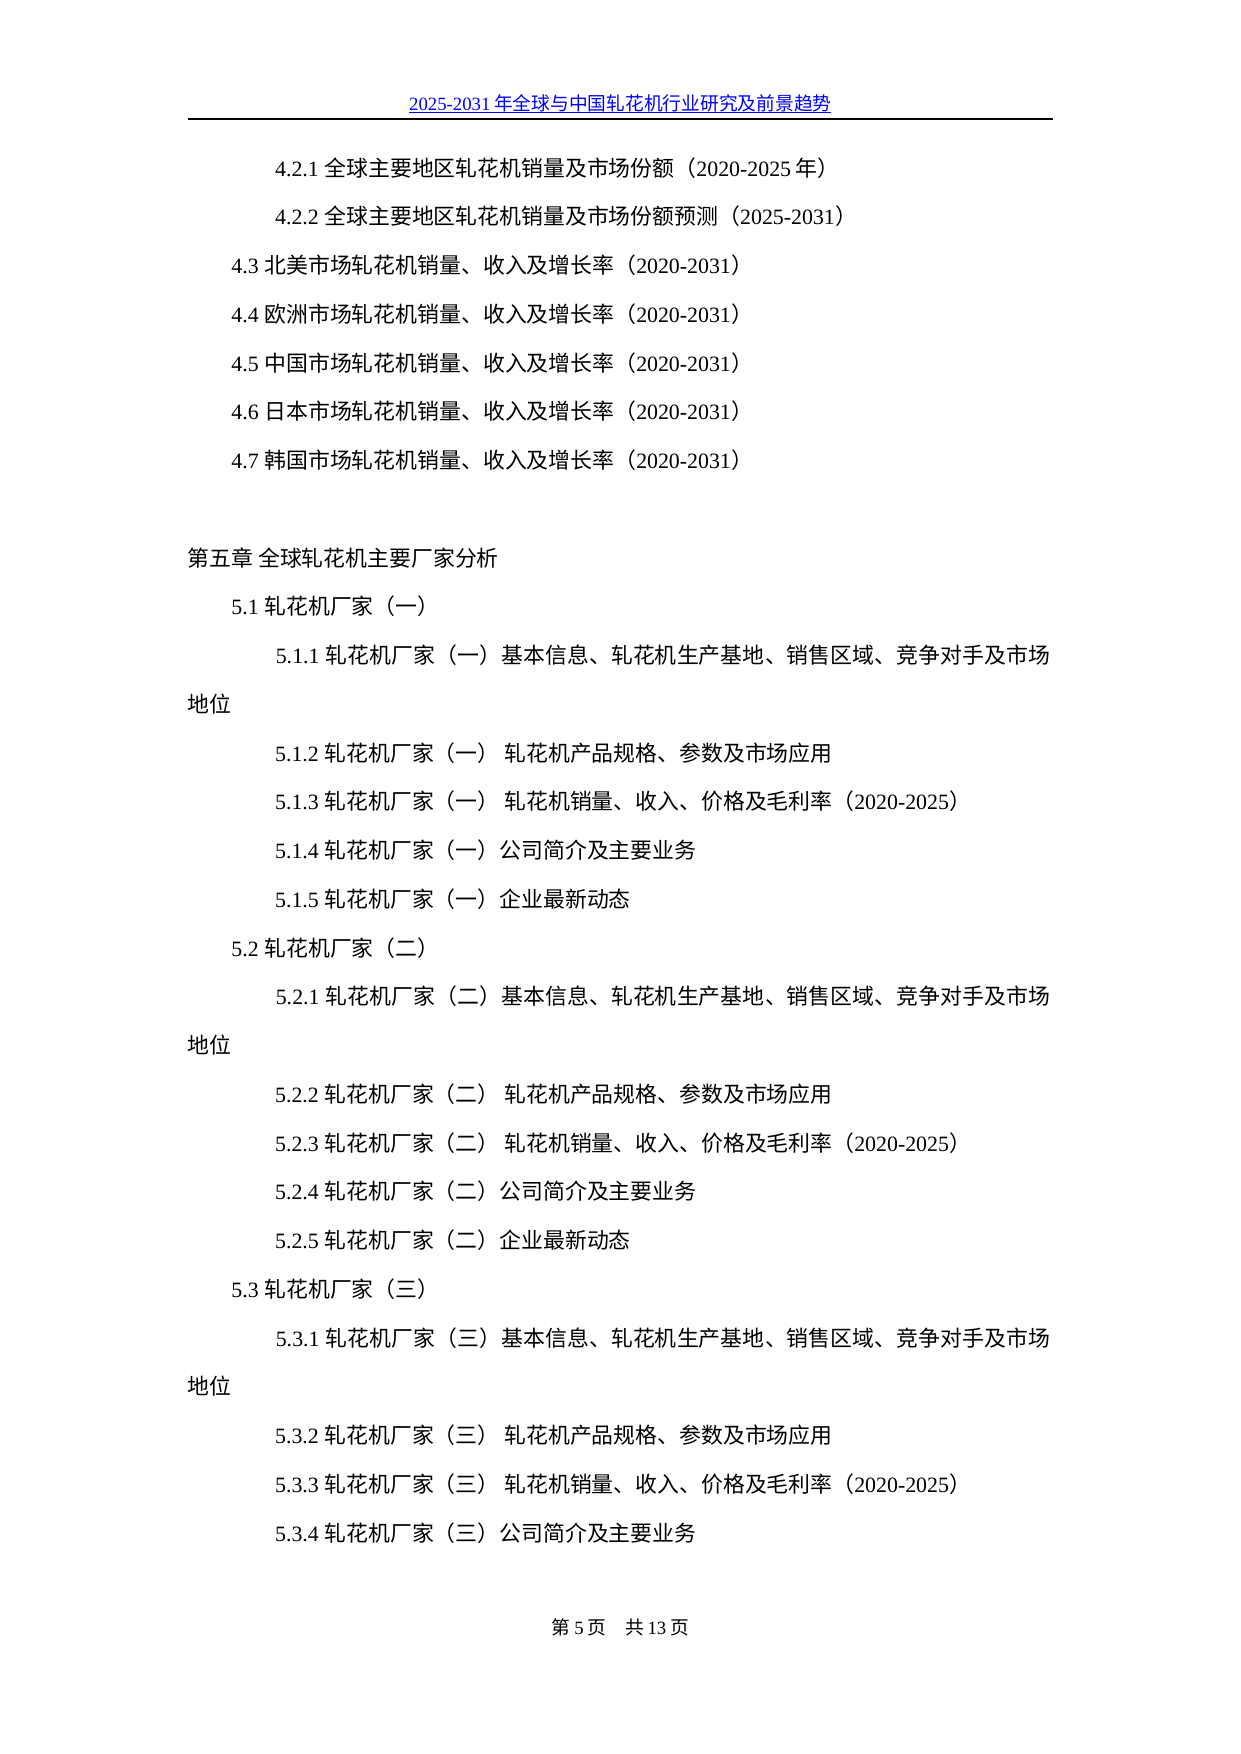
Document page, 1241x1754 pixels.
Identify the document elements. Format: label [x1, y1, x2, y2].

text [187, 150, 1053, 1548]
